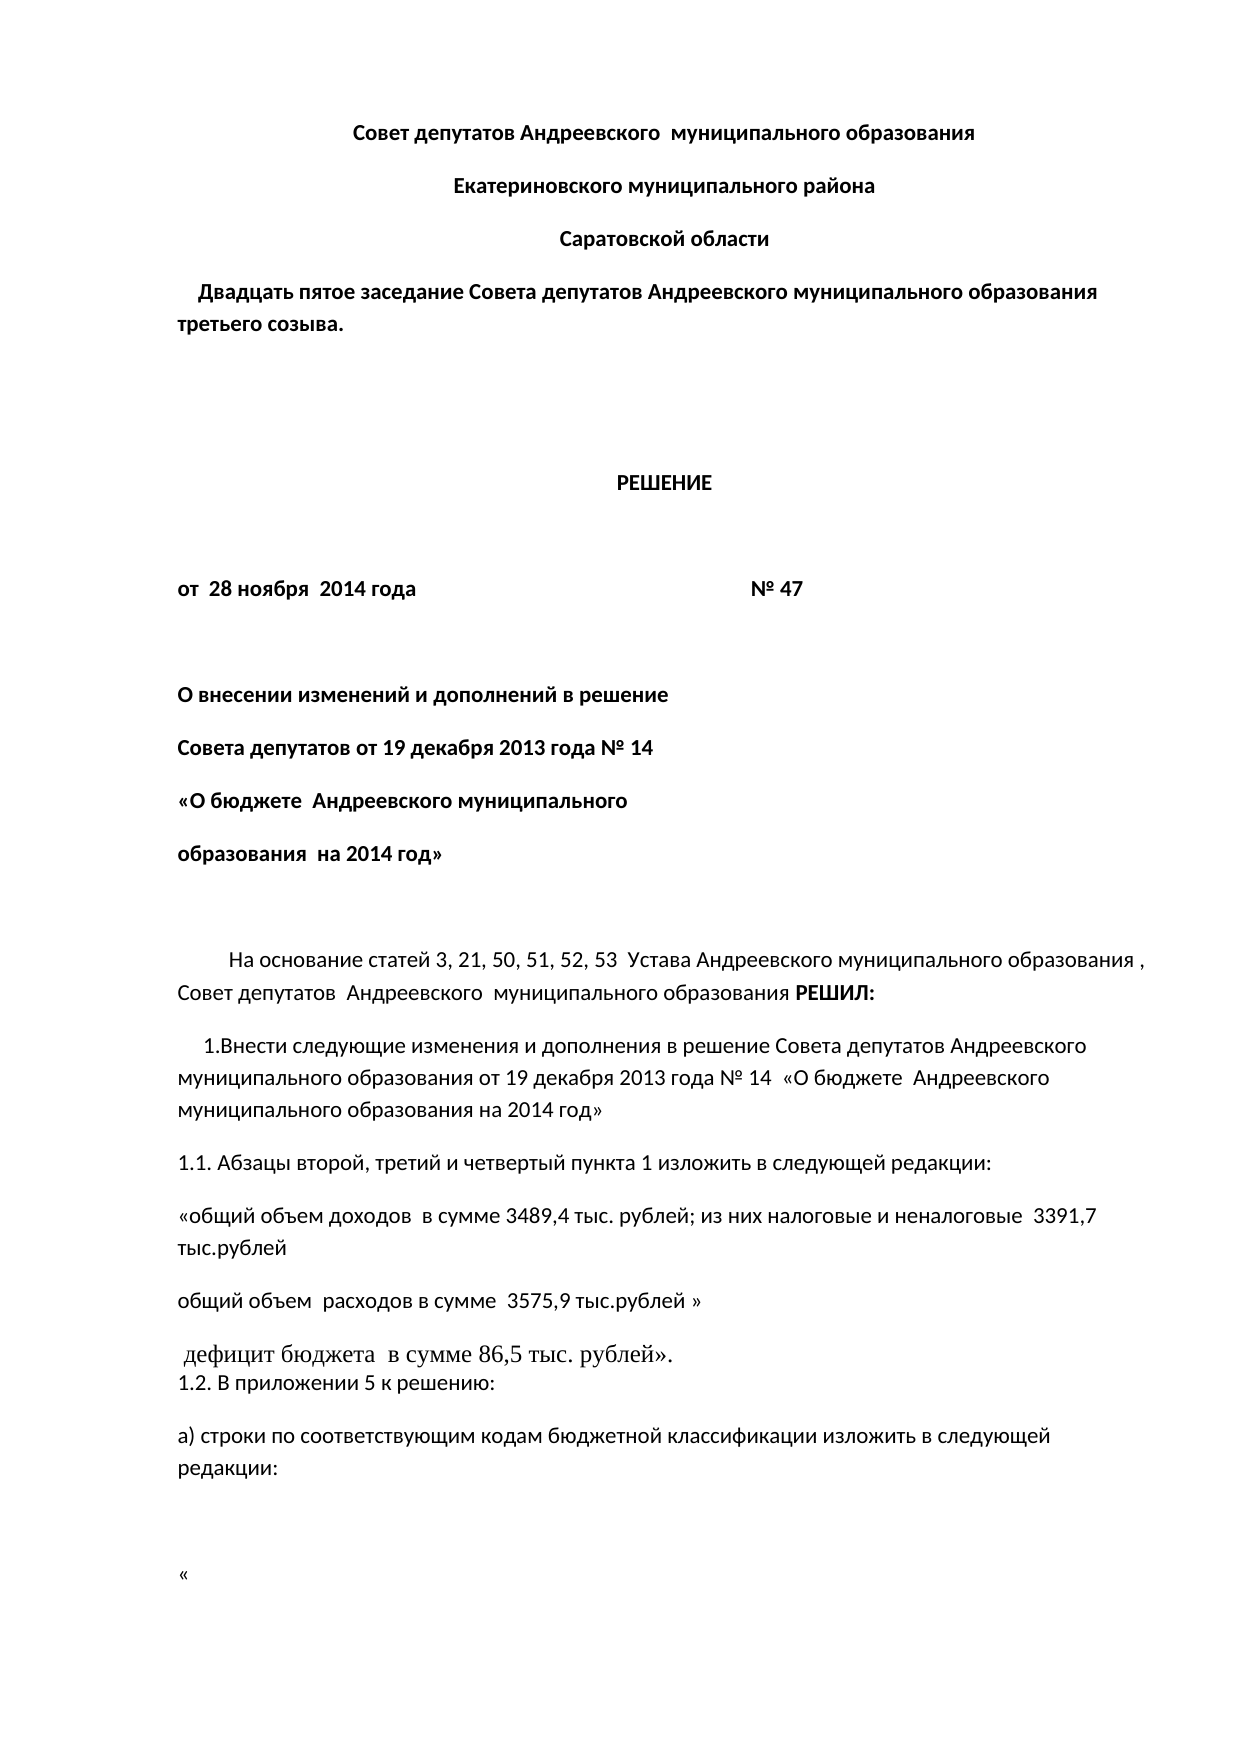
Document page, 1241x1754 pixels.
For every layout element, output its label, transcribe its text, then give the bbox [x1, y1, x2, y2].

text образования на 2014 год» [177, 839, 1152, 868]
text общий объем расходов в сумме 3575,9 тыс.рублей » [177, 1286, 1152, 1314]
text « [177, 1559, 1152, 1587]
text дефицит бюджета в сумме 86,5 тыс. рублей». [177, 1339, 1152, 1368]
text 1.1. Абзацы второй, третий и четвертый пункта 1 изложить в следующей редакции: [177, 1148, 1152, 1176]
text Двадцать пятое заседание Совета депутатов Андреевского муниципального образования третьего созыва. [177, 277, 1152, 337]
text РЕШЕНИЕ [177, 468, 1152, 496]
text «общий объем доходов в сумме 3489,4 тыс. рублей; из них налоговые и неналоговые 3391,7 тыс.рублей [177, 1201, 1152, 1261]
text Саратовской области [177, 224, 1152, 252]
text 1.Внести следующие изменения и дополнения в решение Совета депутатов Андреевского муниципального образования от 19 декабря 2013 года № 14 «О бюджете Андреевского муниципального образования на 2014 год» [177, 1031, 1152, 1123]
text О внесении изменений и дополнений в решение [177, 681, 1152, 708]
text «О бюджете Андреевского муниципального [177, 787, 1152, 814]
text Екатериновского муниципального района [177, 171, 1152, 199]
text от 28 ноября 2014 года № 47 [177, 574, 1152, 602]
text Совет депутатов Андреевского муниципального образования [177, 118, 1152, 146]
text Совета депутатов от 19 декабря 2013 года № 14 [177, 733, 1152, 762]
text На основание статей 3, 21, 50, 51, 52, 53 Устава Андреевского муниципального образования , Совет депутатов Андреевского муниципального образования РЕШИЛ: [177, 946, 1152, 1006]
text а) строки по соответствующим кодам бюджетной классификации изложить в следующей редакции: [177, 1421, 1152, 1481]
text 1.2. В приложении 5 к решению: [177, 1368, 1152, 1396]
